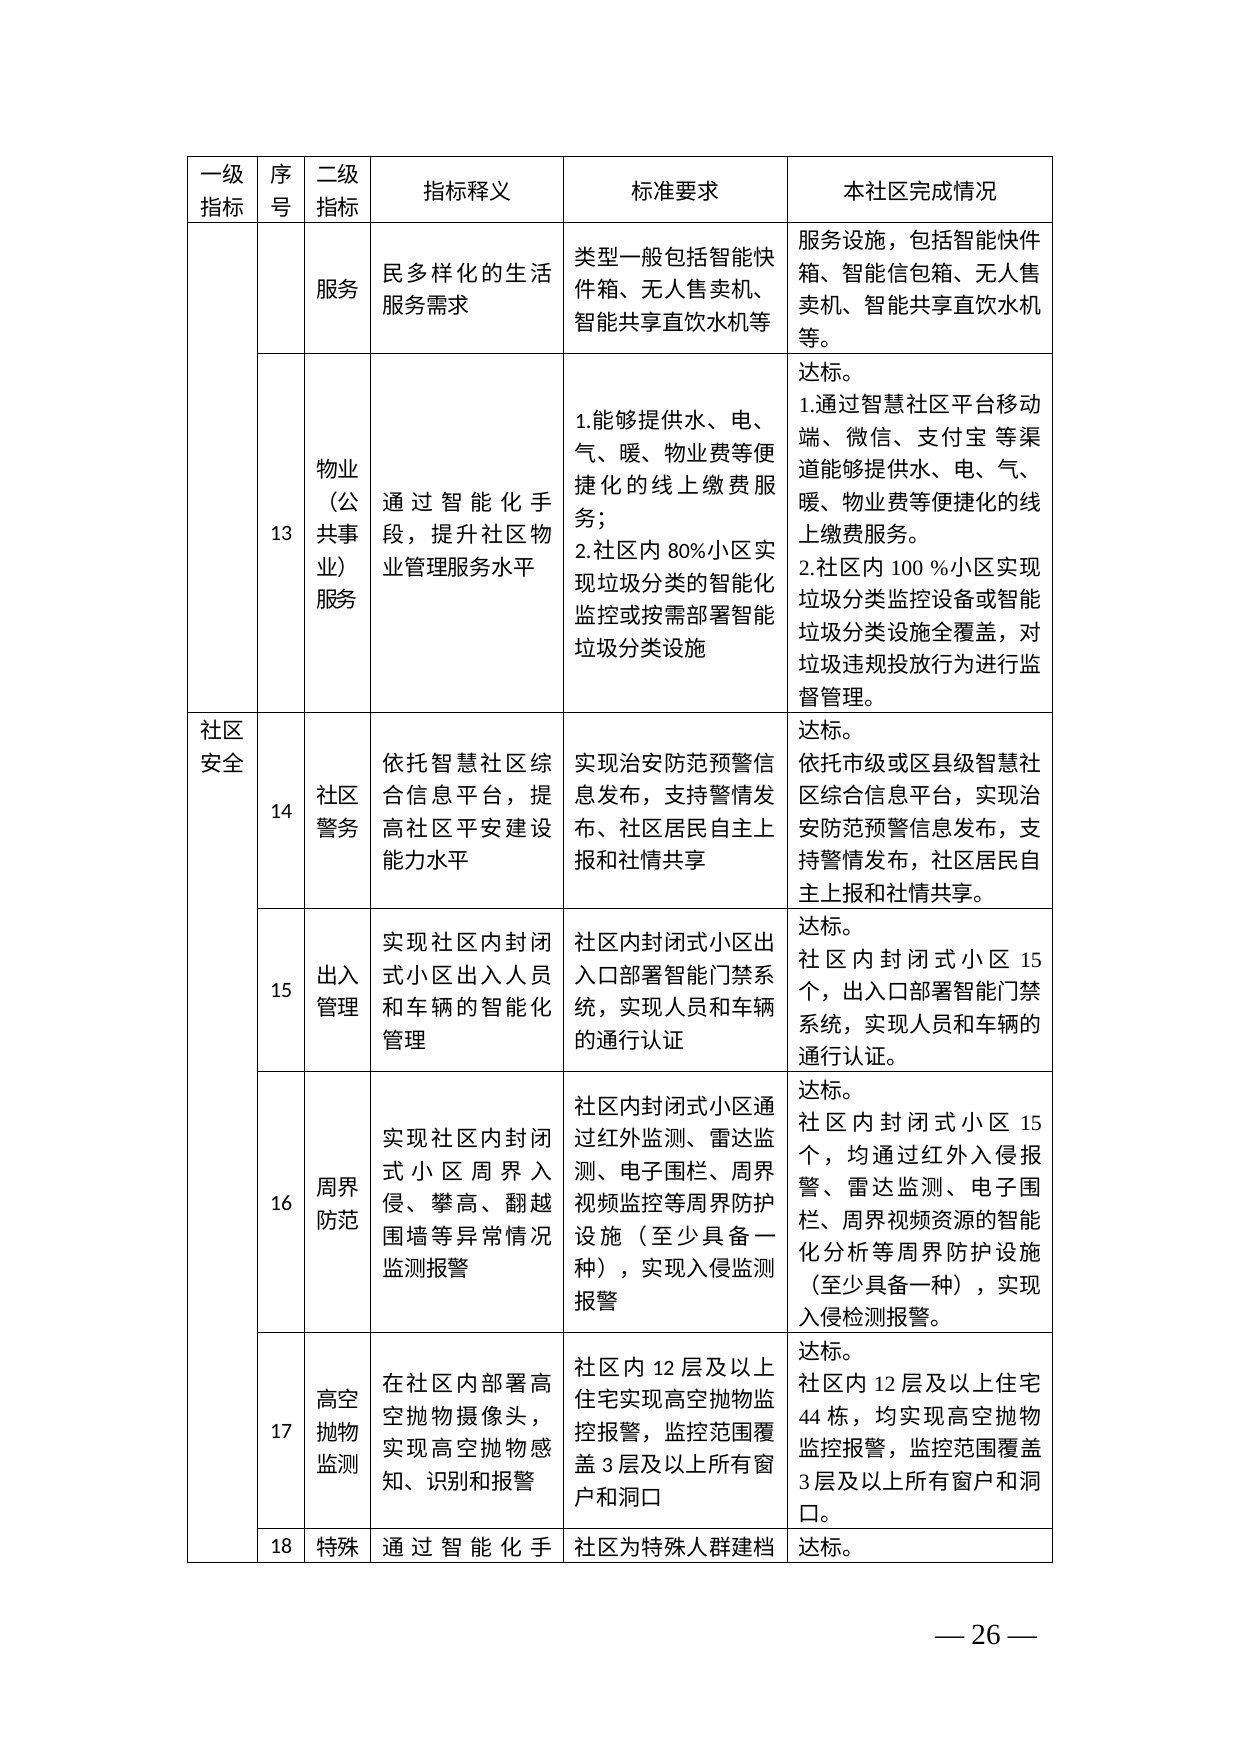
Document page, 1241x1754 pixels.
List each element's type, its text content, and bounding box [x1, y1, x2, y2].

table_cell 14 [258, 713, 304, 908]
table_header 序号 [258, 157, 304, 222]
table_cell 13 [258, 354, 304, 712]
table_cell 16 [258, 1072, 304, 1332]
table_cell 通过智能化手段，满足社区居民多样化的生活服务需求 [371, 223, 563, 353]
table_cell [564, 223, 787, 353]
table_cell 1.能够提供水、电、气、暖、物业费等便捷化的线上缴费服务； 2.社区内80%小区实现垃圾分类的智能化监控或按需部署智能垃圾分类设施 [564, 354, 787, 712]
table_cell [564, 1529, 787, 1562]
table_cell 实现治安防范预警信息发布，支持警情发布、社区居民自主上报和社情共享 [564, 713, 787, 908]
table_cell 便民生活服务 [305, 223, 370, 353]
table_cell 达标。 社区内封闭式小区15个，出入口部署智能门禁系统，实现人员和车辆的通行认证。 [788, 909, 1052, 1071]
table_cell 达标。 1.通过智慧社区平台移动端、微信、支付宝 等渠道能够提供水、电、气、暖、物业费等便捷化的线上缴费服务。 2.社区内100 %小区实现垃圾分类监控设备或智能垃圾分类设施全覆盖，对垃圾违规投放行为进行监督管理。 [788, 354, 1052, 712]
table_cell 依托智慧社区综合信息平台，提高社区平安建设能力水平 [371, 713, 563, 908]
table_cell 特殊人群管理 [305, 1529, 370, 1562]
table_cell 达标。 社区内封闭式小区15 个，均通过红外入侵报警、雷达监测、电子围栏、周界视频资源的智能化分析等周界防护设施（至少具备一种），实现入侵检测报警。 [788, 1072, 1052, 1332]
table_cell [788, 223, 1052, 353]
table_cell 周界防范 [305, 1072, 370, 1332]
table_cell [371, 1529, 563, 1562]
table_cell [788, 1529, 1052, 1562]
table_cell 实现社区内封闭式小区周界入侵、攀高、翻越围墙等异常情况监测报警 [371, 1072, 563, 1332]
table_cell 社区安全 [188, 713, 257, 1562]
table_cell 实现社区内封闭式小区出入人员和车辆的智能化管理 [371, 909, 563, 1071]
table_header 本社区完成情况 [788, 157, 1052, 222]
table_cell 12 [258, 223, 304, 353]
table_cell 17 [258, 1333, 304, 1528]
table_cell 社区警务 [305, 713, 370, 908]
table_header 指标释义 [371, 157, 563, 222]
table_cell 18 [258, 1529, 304, 1562]
table_cell 出入管理 [305, 909, 370, 1071]
table_cell 在社区内部署高空抛物摄像头，实现高空抛物感知、识别和报警 [371, 1333, 563, 1528]
table_header 二级指标 [305, 157, 370, 222]
table_cell 物业（公共事业）服务 [305, 354, 370, 712]
table_cell 高空抛物监测 [305, 1333, 370, 1528]
table_header 标准要求 [564, 157, 787, 222]
table_cell 社区内封闭式小区通过红外监测、雷达监测、电子围栏、周界视频监控等周界防护设施（至少具备一种），实现入侵监测报警 [564, 1072, 787, 1332]
table_header 一级指标 [188, 157, 257, 222]
table_cell 达标。 社区内12层及以上住宅 44栋，均实现高空抛物监控报警，监控范围覆盖3层及以上所有窗户和洞口。 [788, 1333, 1052, 1528]
table_cell 社区内12层及以上住宅实现高空抛物监控报警，监控范围覆盖3层及以上所有窗户和洞口 [564, 1333, 787, 1528]
table_cell 达标。 依托市级或区县级智慧社区综合信息平台，实现治安防范预警信息发布，支持警情发布，社区居民自主上报和社情共享。 [788, 713, 1052, 908]
table_cell 通过智能化手段，提升社区物业管理服务水平 [371, 354, 563, 712]
table_cell 15 [258, 909, 304, 1071]
table_cell 社区内封闭式小区出入口部署智能门禁系统，实现人员和车辆的通行认证 [564, 909, 787, 1071]
